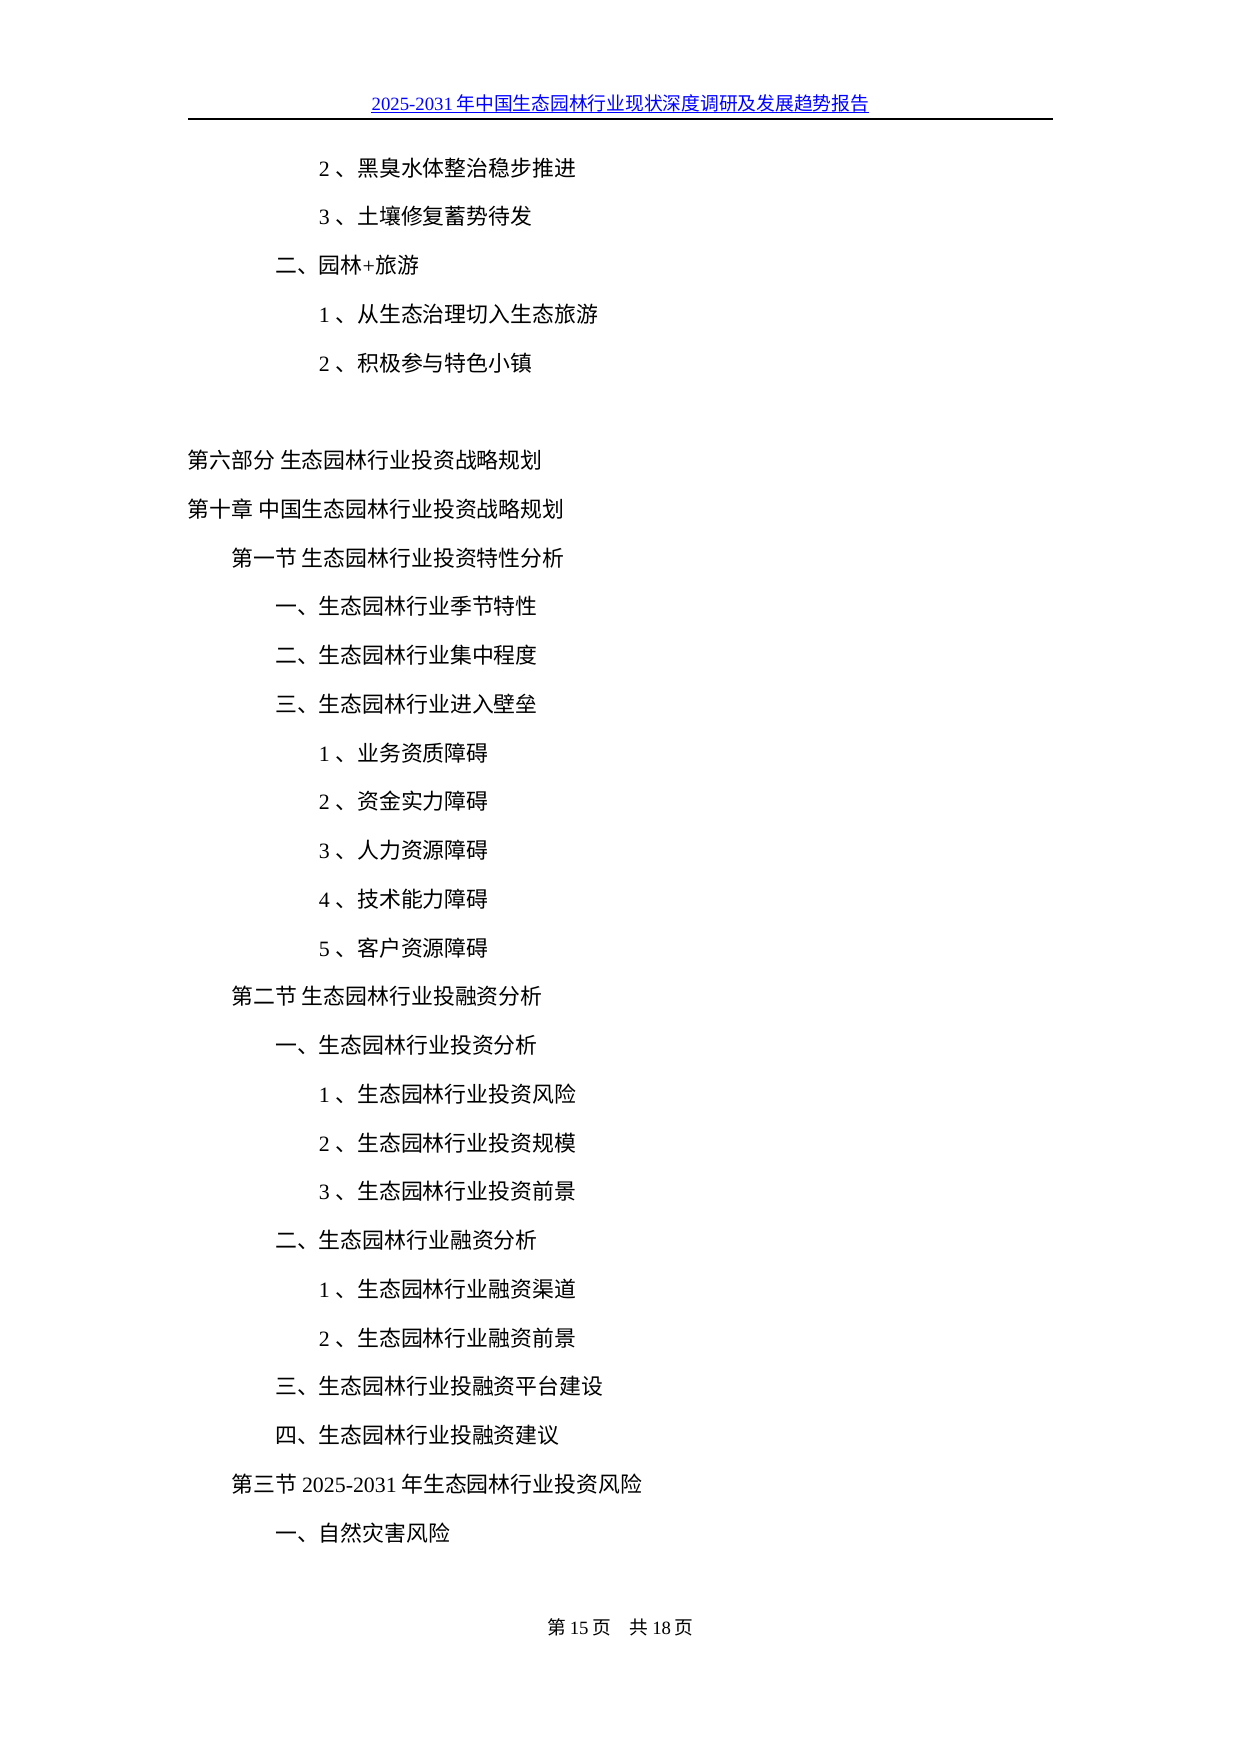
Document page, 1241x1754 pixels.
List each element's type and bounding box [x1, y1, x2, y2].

text [187, 150, 1053, 1548]
